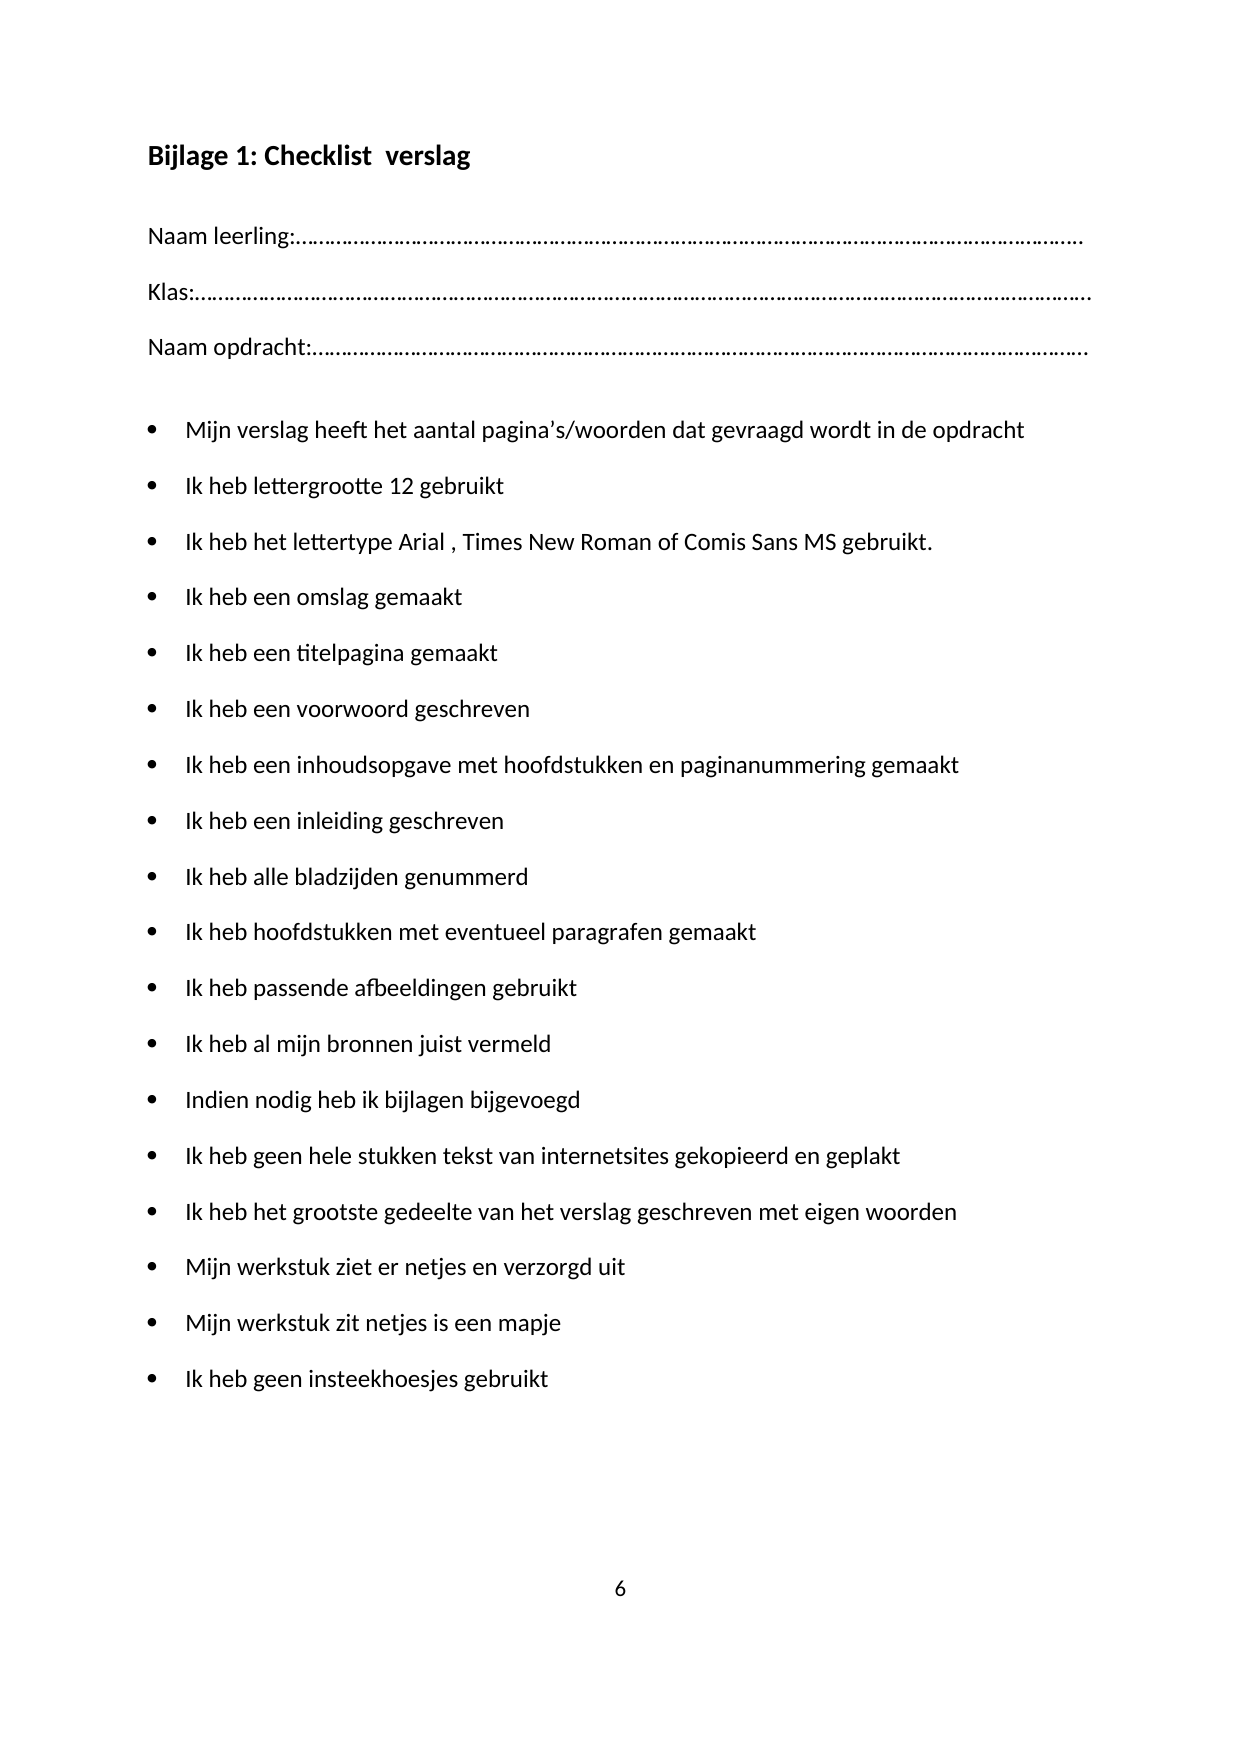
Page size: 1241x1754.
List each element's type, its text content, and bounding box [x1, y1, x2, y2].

list Ik heb hoofdstukken met eventueel paragrafen gemaakt [148, 917, 1093, 947]
text Naam opdracht:……………………………………………………………………………………………………………………… [148, 332, 1093, 362]
list Ik heb een omslag gemaakt [148, 582, 1093, 612]
list Indien nodig heb ik bijlagen bijgevoegd [148, 1084, 1093, 1114]
list Ik heb het lettertype Arial , Times New Roman of Comis Sans MS gebruikt. [148, 526, 1093, 556]
subtitle Bijlage 1: Checklist verslag [148, 137, 1093, 173]
text Klas:………………………………………………………………………………………………………………………………………… [148, 276, 1093, 306]
list Mijn werkstuk zit netjes is een mapje [148, 1307, 1093, 1338]
list Ik heb een inhoudsopgave met hoofdstukken en paginanummering gemaakt [148, 749, 1093, 779]
list Ik heb een titelpagina gemaakt [148, 637, 1093, 668]
list Ik heb alle bladzijden genummerd [148, 861, 1093, 891]
list Mijn verslag heeft het aantal pagina’s/woorden dat gevraagd wordt in de opdracht [148, 414, 1093, 444]
list Ik heb lettergrootte 12 gebruikt [148, 470, 1093, 500]
text Naam leerling:……………………………………………………………………………………………………………………….. [148, 220, 1093, 250]
list Ik heb een voorwoord geschreven [148, 693, 1093, 724]
list Ik heb het grootste gedeelte van het verslag geschreven met eigen woorden [148, 1196, 1093, 1226]
list Ik heb geen hele stukken tekst van internetsites gekopieerd en geplakt [148, 1140, 1093, 1170]
list Ik heb al mijn bronnen juist vermeld [148, 1028, 1093, 1059]
list Mijn werkstuk ziet er netjes en verzorgd uit [148, 1252, 1093, 1282]
list Ik heb passende afbeeldingen gebruikt [148, 972, 1093, 1003]
list Ik heb een inleiding geschreven [148, 805, 1093, 835]
list Ik heb geen insteekhoesjes gebruikt [148, 1363, 1093, 1394]
